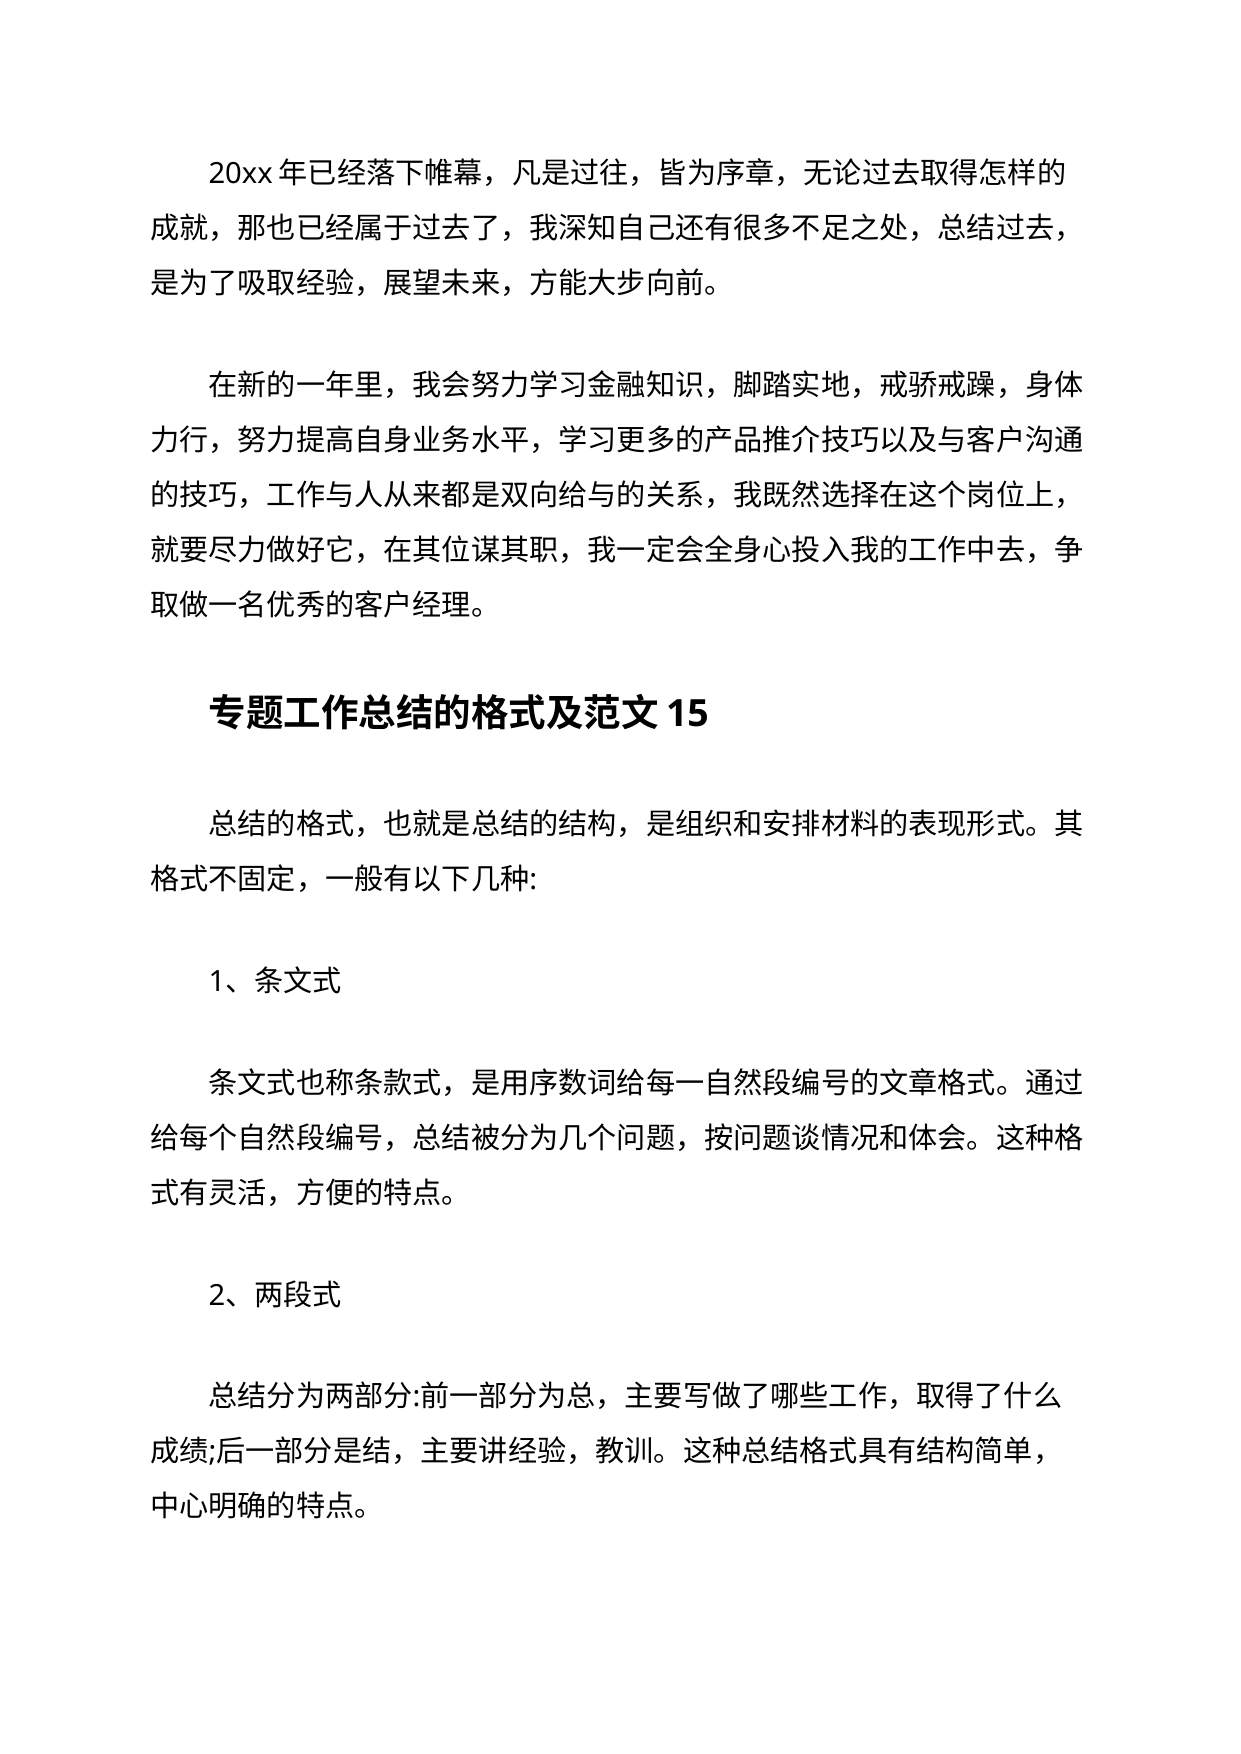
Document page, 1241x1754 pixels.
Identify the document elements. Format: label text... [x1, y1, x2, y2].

text 在新的一年里，我会努力学习金融知识，脚踏实地，戒骄戒躁，身体力行，努力提高自身业务水平，学习更多的产品推介技巧以及与客户沟通的技巧，工作与人从来都是双向给与的关系，我既然选择在这个岗位上，就要尽力做好它，在其位谋其职，我一定会全身心投入我的工作中去，争取做一名优秀的客户经理。 [150, 362, 1090, 623]
text 20xx年已经落下帷幕，凡是过往，皆为序章，无论过去取得怎样的成就，那也已经属于过去了，我深知自己还有很多不足之处，总结过去，是为了吸取经验，展望未来，方能大步向前。 [150, 150, 1090, 302]
text 总结分为两部分:前一部分为总，主要写做了哪些工作，取得了什么成绩;后一部分是结，主要讲经验，教训。这种总结格式具有结构简单，中心明确的特点。 [150, 1373, 1090, 1525]
text 条文式也称条款式，是用序数词给每一自然段编号的文章格式。通过给每个自然段编号，总结被分为几个问题，按问题谈情况和体会。这种格式有灵活，方便的特点。 [150, 1059, 1090, 1212]
text 总结的格式，也就是总结的结构，是组织和安排材料的表现形式。其格式不固定，一般有以下几种: [150, 801, 1090, 898]
text 专题工作总结的格式及范文15 [150, 683, 1090, 737]
text 1、条文式 [150, 957, 1090, 1000]
text 2、两段式 [150, 1271, 1090, 1313]
